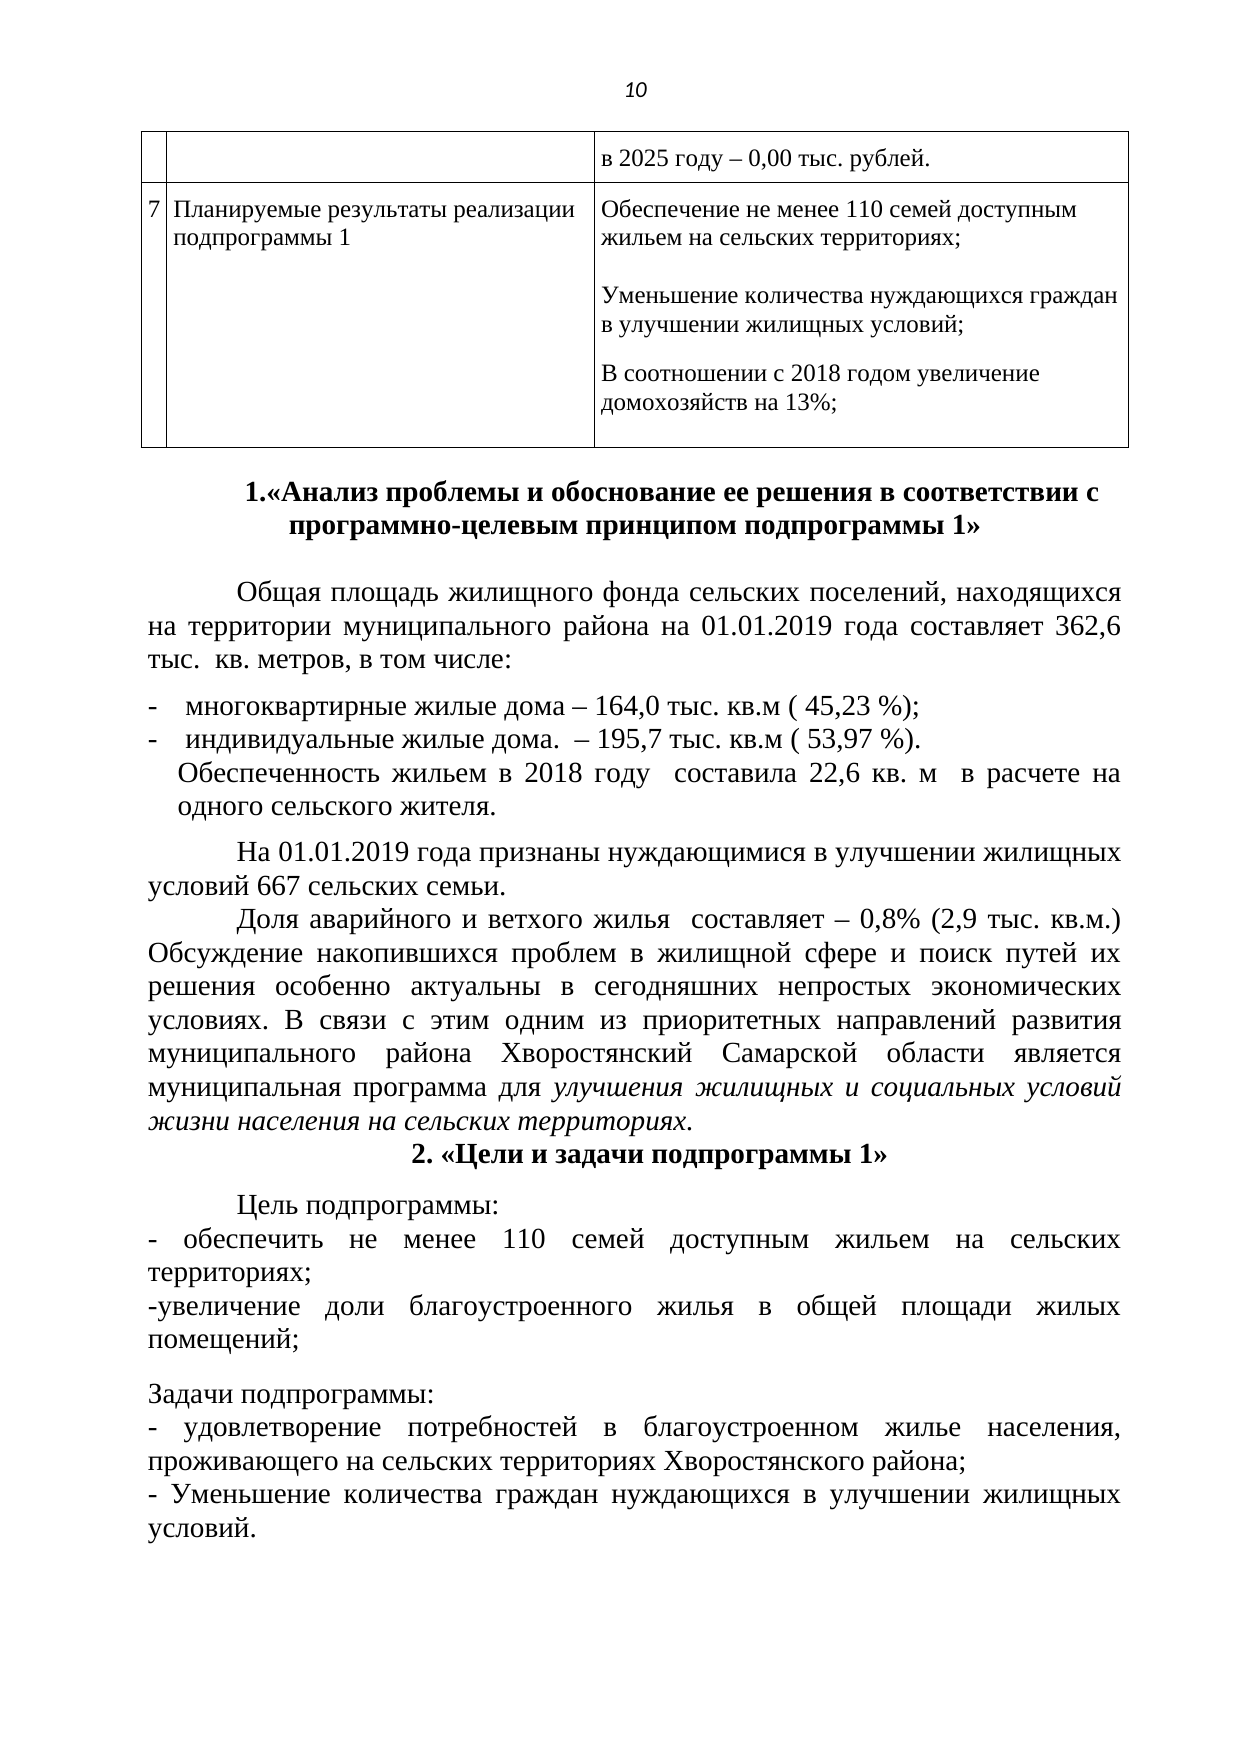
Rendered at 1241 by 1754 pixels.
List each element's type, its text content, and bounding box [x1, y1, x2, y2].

text -увеличение доли благоустроенного жилья в общей площади жилых помещений; [148, 1288, 1122, 1355]
text Доля аварийного и ветхого жилья составляет – 0,8% (2,9 тыс. кв.м.) Обсуждение накопившихся проблем в жилищной сфере и поиск путей их решения особенно актуальны в сегодняшних непростых экономических условиях. В связи с этим одним из приоритетных направлений развития муниципального района Хворостянский Самарской области является муниципальная программа для улучшения жилищных и социальных условий жизни населения на сельских территориях. [148, 1002, 1122, 1136]
text 1.«Анализ проблемы и обоснование ее решения в соответствии с программно-целевым принципом подпрограммы 1» [148, 474, 1122, 541]
text Доля аварийного и ветхого жилья составляет – 0,8% (2,9 тыс. кв.м.) Обсуждение накопившихся проблем в жилищной сфере и поиск путей их решения особенно актуальны в сегодняшних непростых экономических условиях. В связи с этим одним из приоритетных направлений развития муниципального района Хворостянский Самарской области является муниципальная программа для улучшения жилищных и социальных условий жизни населения на сельских территориях. [148, 901, 1122, 935]
text - удовлетворение потребностей в благоустроенном жилье населения, проживающего на сельских территориях Хворостянского района; [148, 1409, 1122, 1476]
table_cell 7 [142, 183, 166, 447]
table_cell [595, 132, 1128, 182]
text На 01.01.2019 года признаны нуждающимися в улучшении жилищных условий 667 сельских семьи. [148, 834, 1122, 901]
table_cell Обеспечение не менее 110 семей доступным жильем на сельских территориях; Уменьшение количества нуждающихся граждан в улучшении жилищных условий; В соотношении с 2018 годом увеличение домохозяйств на 13%; [595, 183, 1128, 447]
table_cell 6 [142, 132, 166, 182]
table_cell Планируемые результаты реализации подпрограммы 1 [167, 183, 594, 447]
text - Уменьшение количества граждан нуждающихся в улучшении жилищных условий. [148, 1476, 1122, 1543]
text Общая площадь жилищного фонда сельских поселений, находящихся на территории муниципального района на 01.01.2019 года составляет 362,6 тыс. кв. метров, в том числе: [148, 574, 1122, 675]
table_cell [167, 132, 594, 182]
list многоквартирные жилые дома – 164,0 тыс. кв.м ( 45,23 %); [148, 688, 1122, 721]
text - обеспечить не менее 110 семей доступным жильем на сельских территориях; [148, 1221, 1122, 1288]
text Цель подпрограммы: [148, 1187, 1122, 1221]
text Обеспеченность жильем в 2018 году составила 22,6 кв. м в расчете на одного сельского жителя. [177, 755, 1122, 822]
text Задачи подпрограммы: [148, 1376, 1122, 1409]
text 2. «Цели и задачи подпрограммы 1» [177, 1136, 1122, 1170]
list индивидуальные жилые дома. – 195,7 тыс. кв.м ( 53,97 %). [148, 721, 1122, 755]
